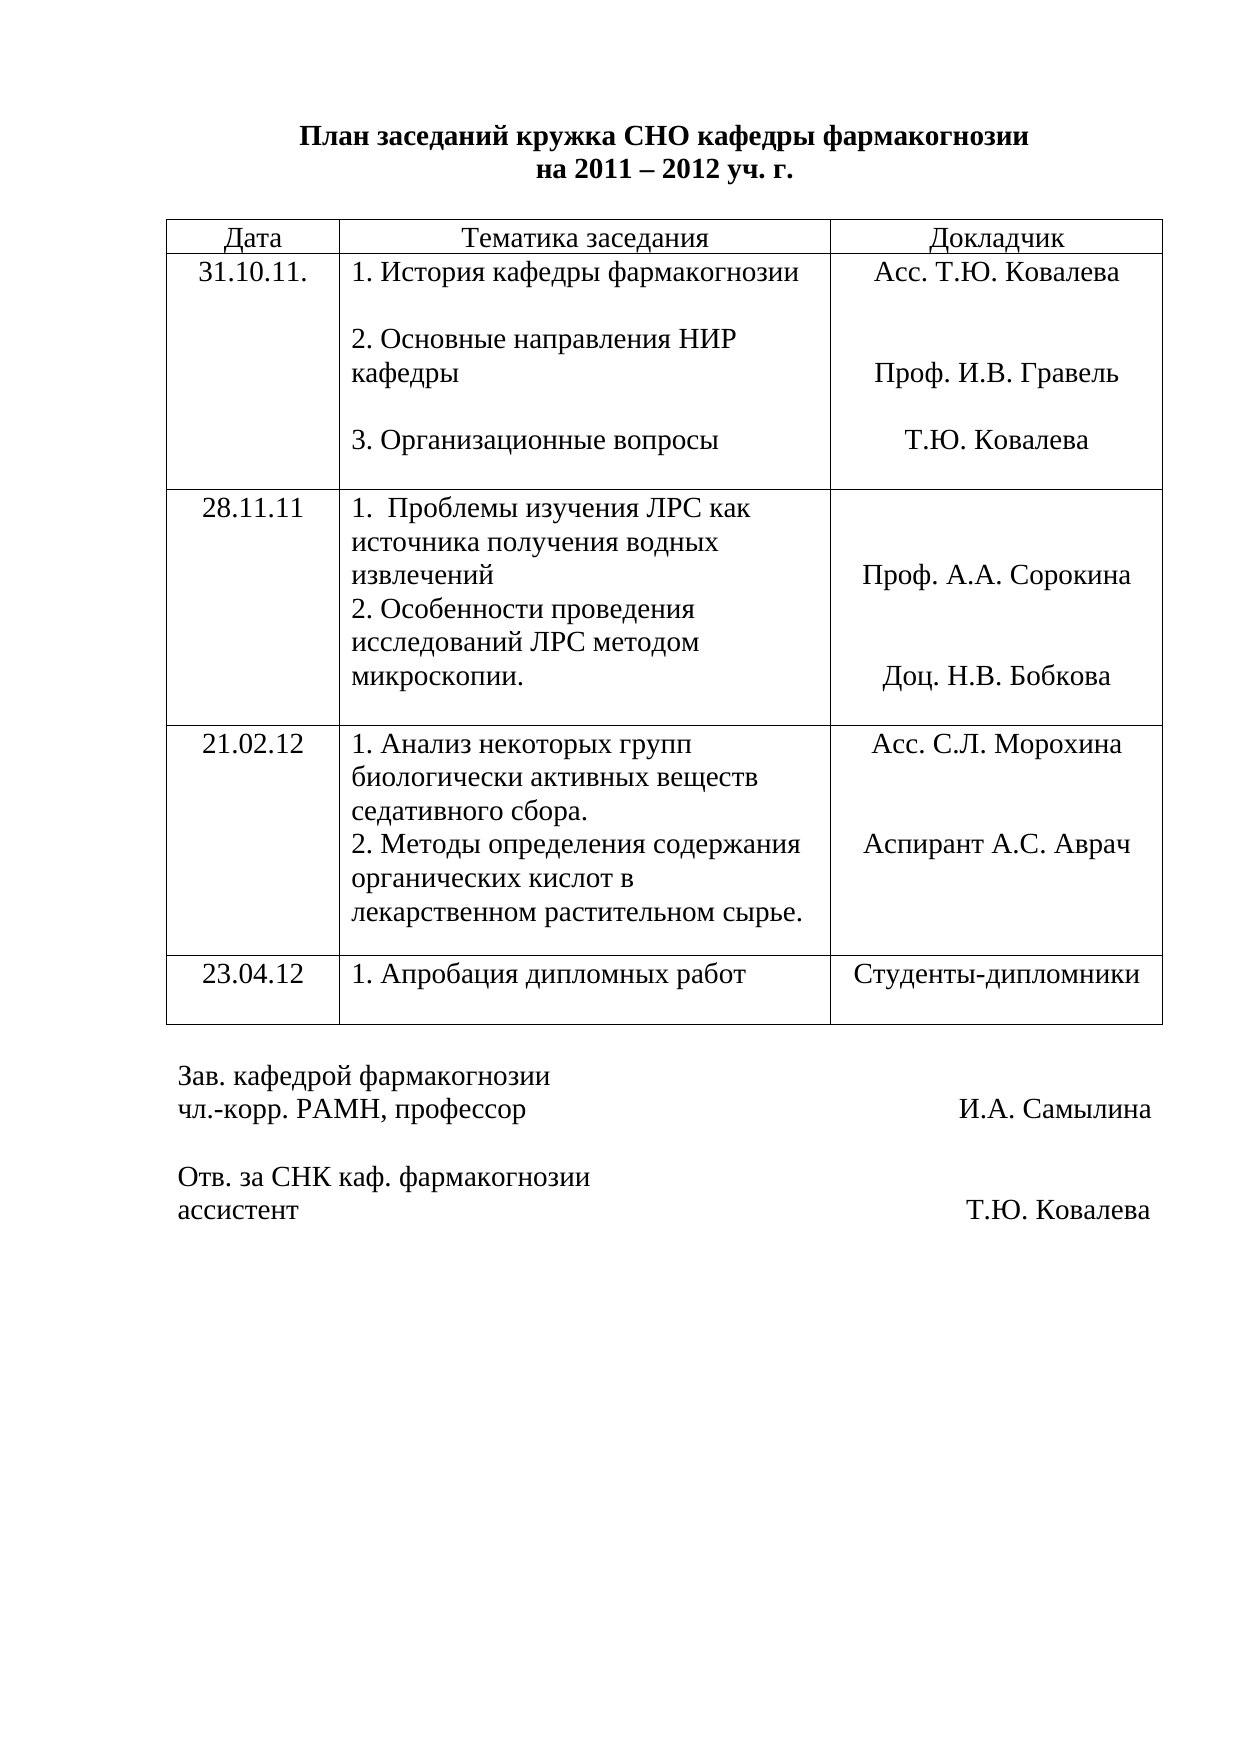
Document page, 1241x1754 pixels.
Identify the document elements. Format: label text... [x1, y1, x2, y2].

table_cell 1. История кафедры фармакогнозии 2. Основные направления НИР кафедры 3. Организационные вопросы [340, 254, 830, 489]
table_header Тематика заседания [340, 220, 830, 253]
table_cell Асс. Т.Ю. Ковалева Проф. И.В. Гравель Т.Ю. Ковалева [831, 254, 1162, 489]
text Зав. кафедрой фармакогнозии [177, 1058, 1152, 1092]
table_cell 1. Апробация дипломных работ [340, 956, 830, 1023]
table_cell 21.02.12 [167, 726, 339, 955]
table_header Дата [167, 220, 339, 253]
table_cell 1. Проблемы изучения ЛРС как источника получения водных извлечений 2. Особенности проведения исследований ЛРС методом микроскопии. [340, 490, 830, 725]
table_cell Асс. С.Л. Морохина Аспирант А.С. Аврач [831, 726, 1162, 955]
table_header Докладчик [831, 220, 1162, 253]
text Отв. за СНК каф. фармакогнозии [177, 1159, 1152, 1192]
text ассистент Т.Ю. Ковалева [177, 1192, 1152, 1226]
text План заседаний кружка СНО кафедры фармакогнозии [177, 118, 1152, 152]
table_cell 1. Анализ некоторых групп биологически активных веществ седативного сбора. 2. Методы определения содержания органических кислот в лекарственном растительном сырье. [340, 726, 830, 955]
text на 2011 – 2012 уч. г. [177, 152, 1152, 185]
text чл.-корр. РАМН, профессор И.А. Самылина [177, 1092, 1152, 1125]
table_cell 23.04.12 [167, 956, 339, 1023]
table_cell 28.11.11 [167, 490, 339, 725]
table_cell Проф. А.А. Сорокина Доц. Н.В. Бобкова [831, 490, 1162, 725]
table_cell Студенты-дипломники [831, 956, 1162, 1023]
table_cell 31.10.11. [167, 254, 339, 489]
